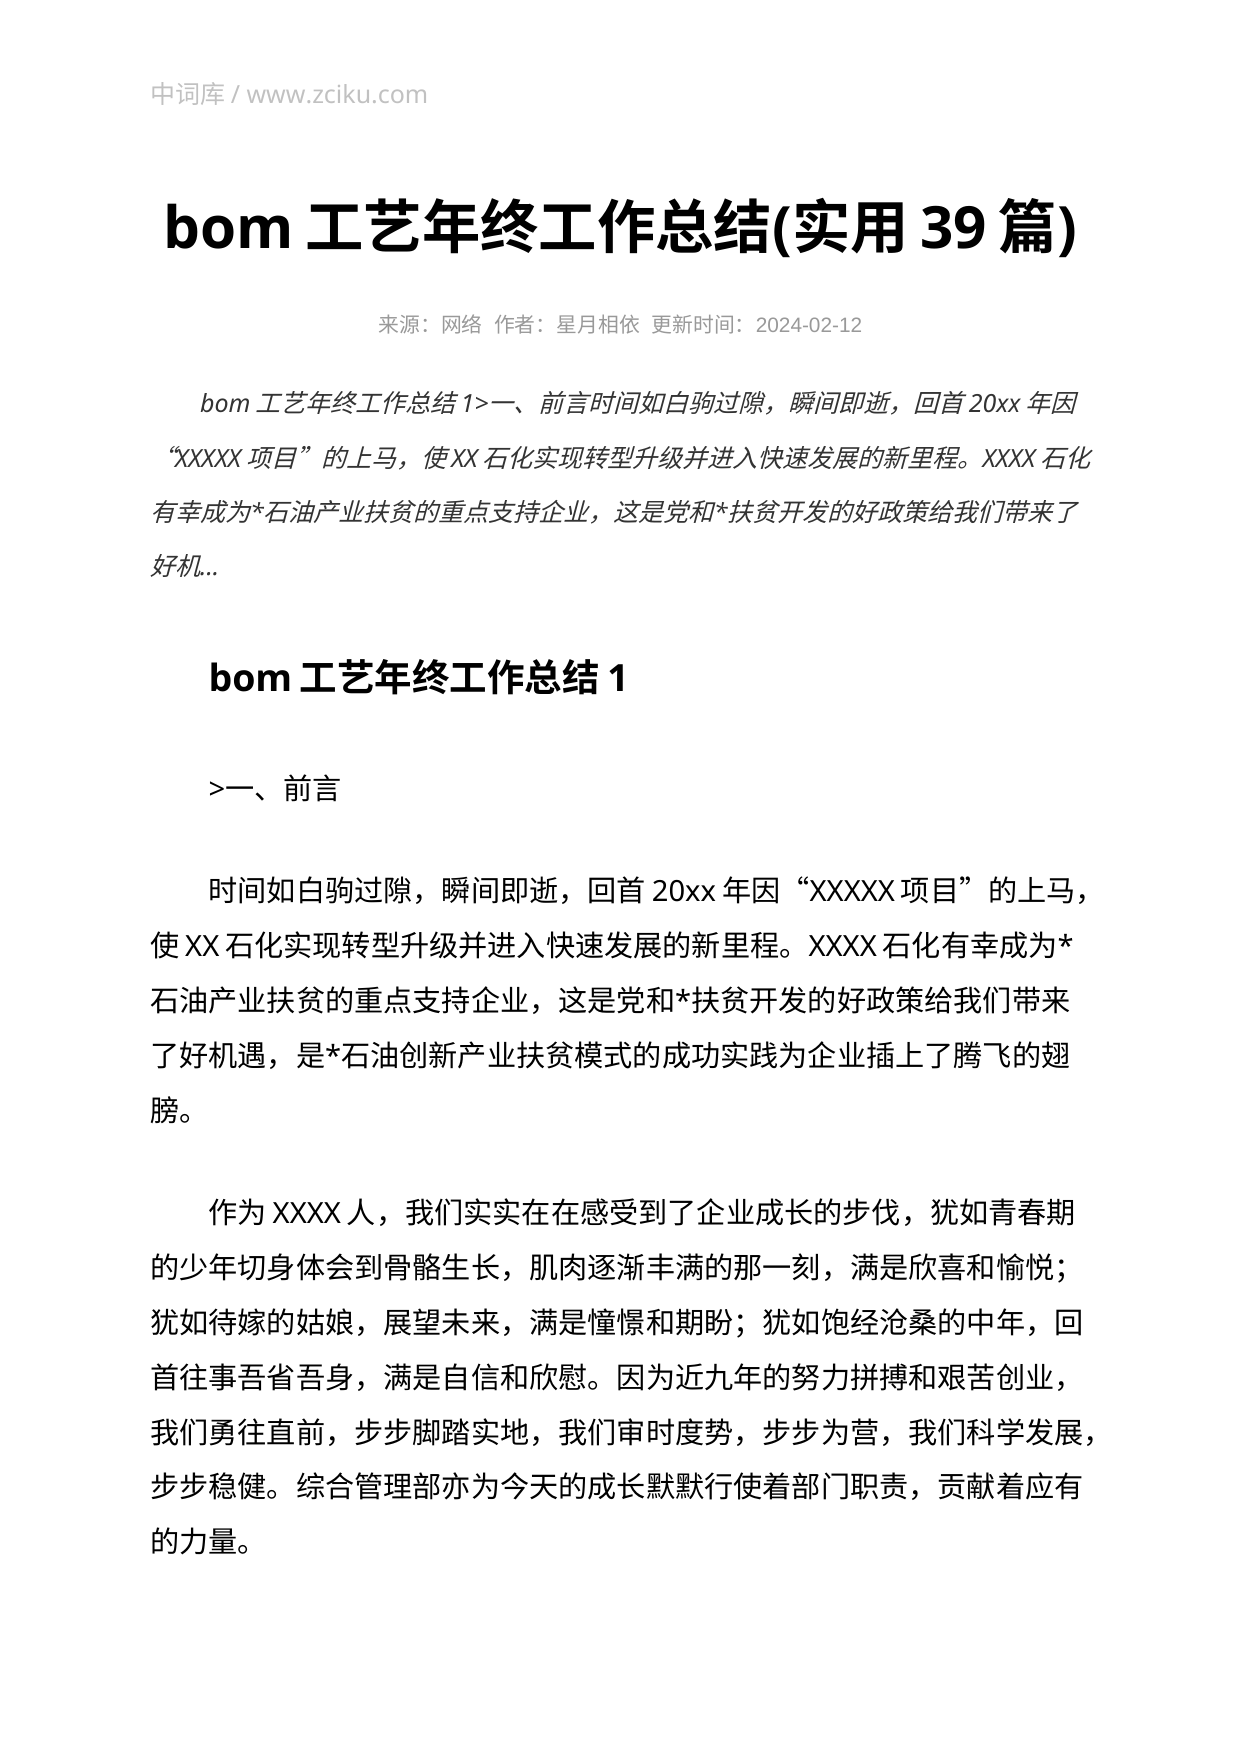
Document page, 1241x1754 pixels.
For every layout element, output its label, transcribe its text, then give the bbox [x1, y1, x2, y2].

subtitle bom工艺年终工作总结(实用39篇) [150, 181, 1090, 266]
text bom工艺年终工作总结1 [150, 648, 1090, 703]
text 时间如白驹过隙，瞬间即逝，回首20xx年因“XXXXX项目”的上马，使XX石化实现转型升级并进入快速发展的新里程。XXXX石化有幸成为*石油产业扶贫的重点支持企业，这是党和*扶贫开发的好政策给我们带来了好机遇，是*石油创新产业扶贫模式的成功实践为企业插上了腾飞的翅膀。 [150, 868, 1090, 1130]
text 作为XXXX人，我们实实在在感受到了企业成长的步伐，犹如青春期的少年切身体会到骨骼生长，肌肉逐渐丰满的那一刻，满是欣喜和愉悦；犹如待嫁的姑娘，展望未来，满是憧憬和期盼；犹如饱经沧桑的中年，回首往事吾省吾身，满是自信和欣慰。因为近九年的努力拼搏和艰苦创业，我们勇往直前，步步脚踏实地，我们审时度势，步步为营，我们科学发展，步步稳健。综合管理部亦为今天的成长默默行使着部门职责，贡献着应有的力量。 [150, 1189, 1090, 1561]
text 来源：网络 作者：星月相依 更新时间：2024-02-12 [150, 313, 1090, 337]
text bom工艺年终工作总结1>一、前言时间如白驹过隙，瞬间即逝，回首20xx年因“XXXXX项目”的上马，使XX石化实现转型升级并进入快速发展的新里程。XXXX石化有幸成为*石油产业扶贫的重点支持企业，这是党和*扶贫开发的好政策给我们带来了好机... [150, 384, 1090, 583]
text >一、前言 [150, 766, 1090, 808]
